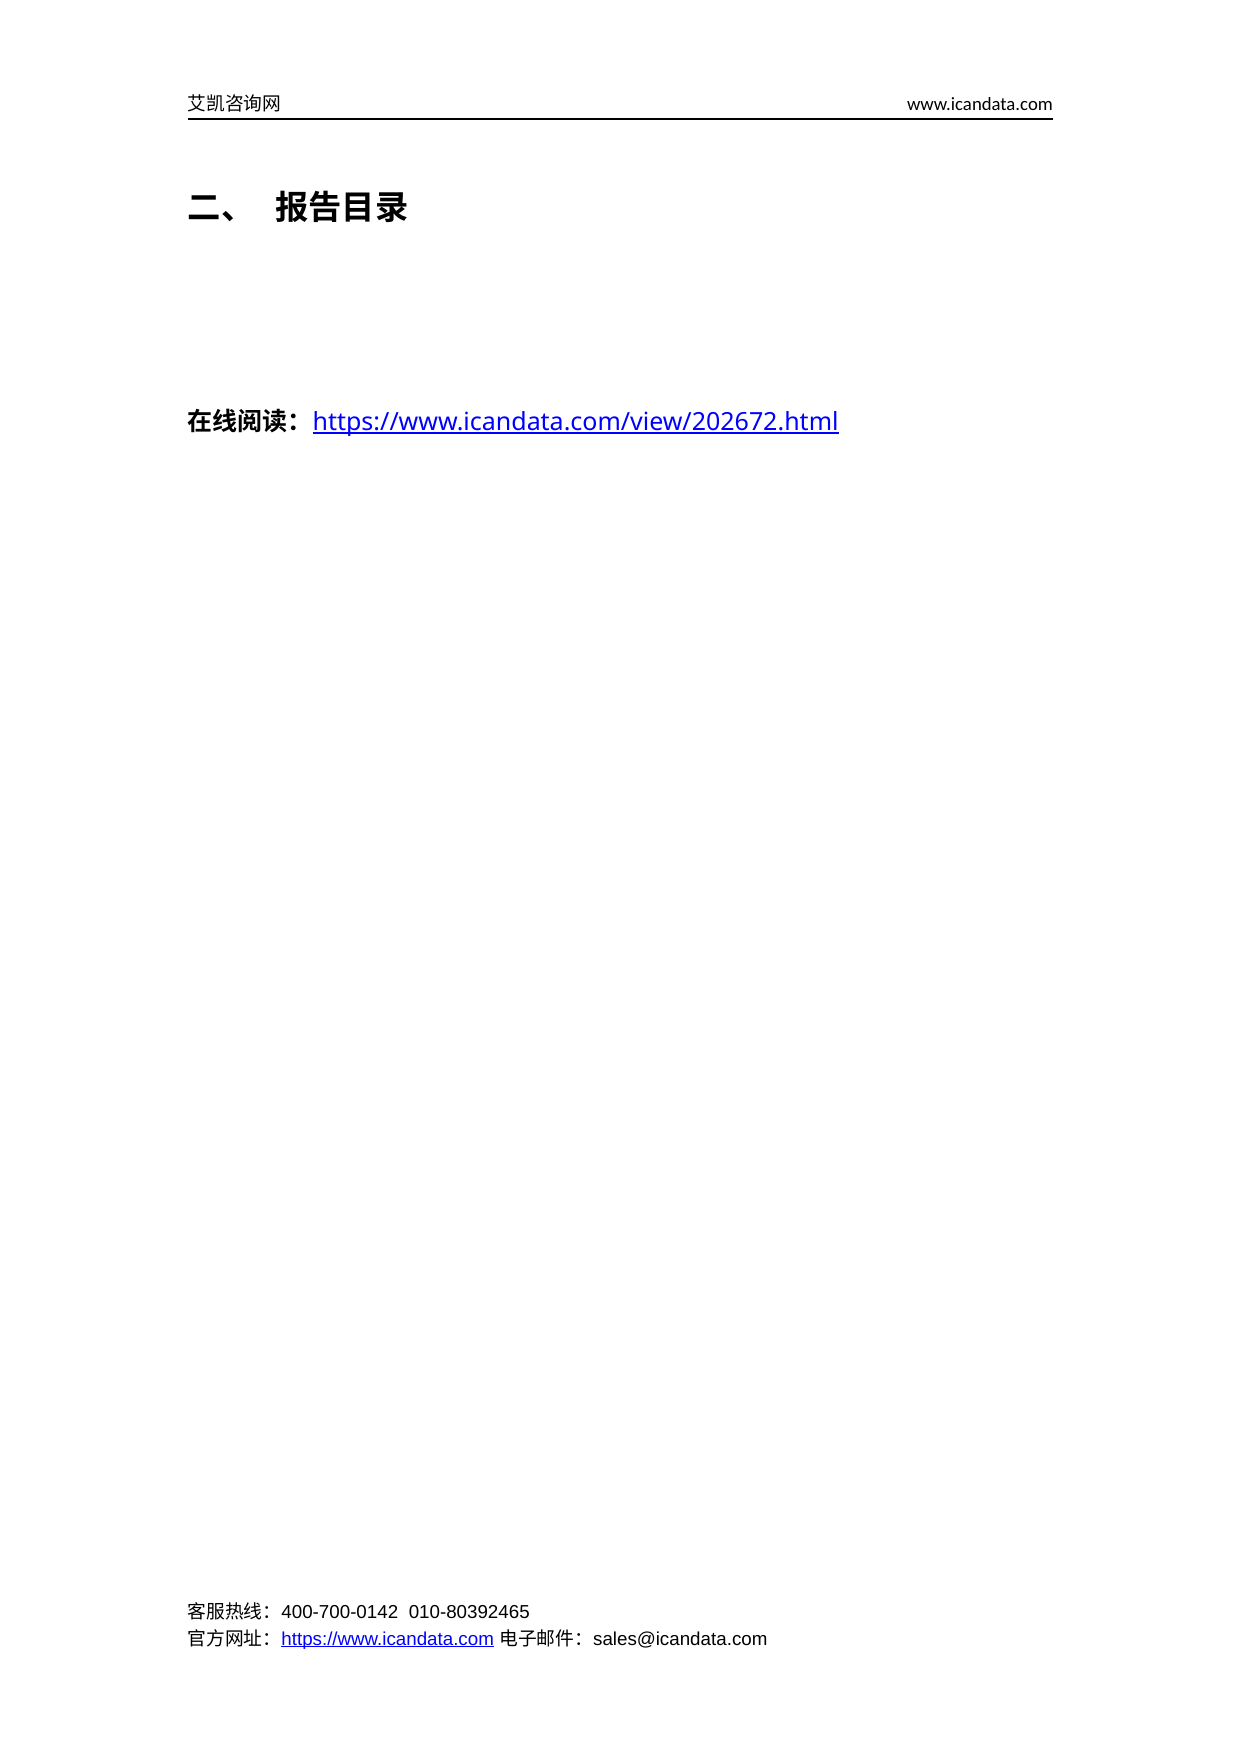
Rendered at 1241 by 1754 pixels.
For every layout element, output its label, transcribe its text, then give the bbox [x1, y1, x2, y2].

subtitle 报告目录 [187, 172, 1053, 237]
text 在线阅读：https://www.icandata.com/view/202672.html [187, 387, 1053, 452]
